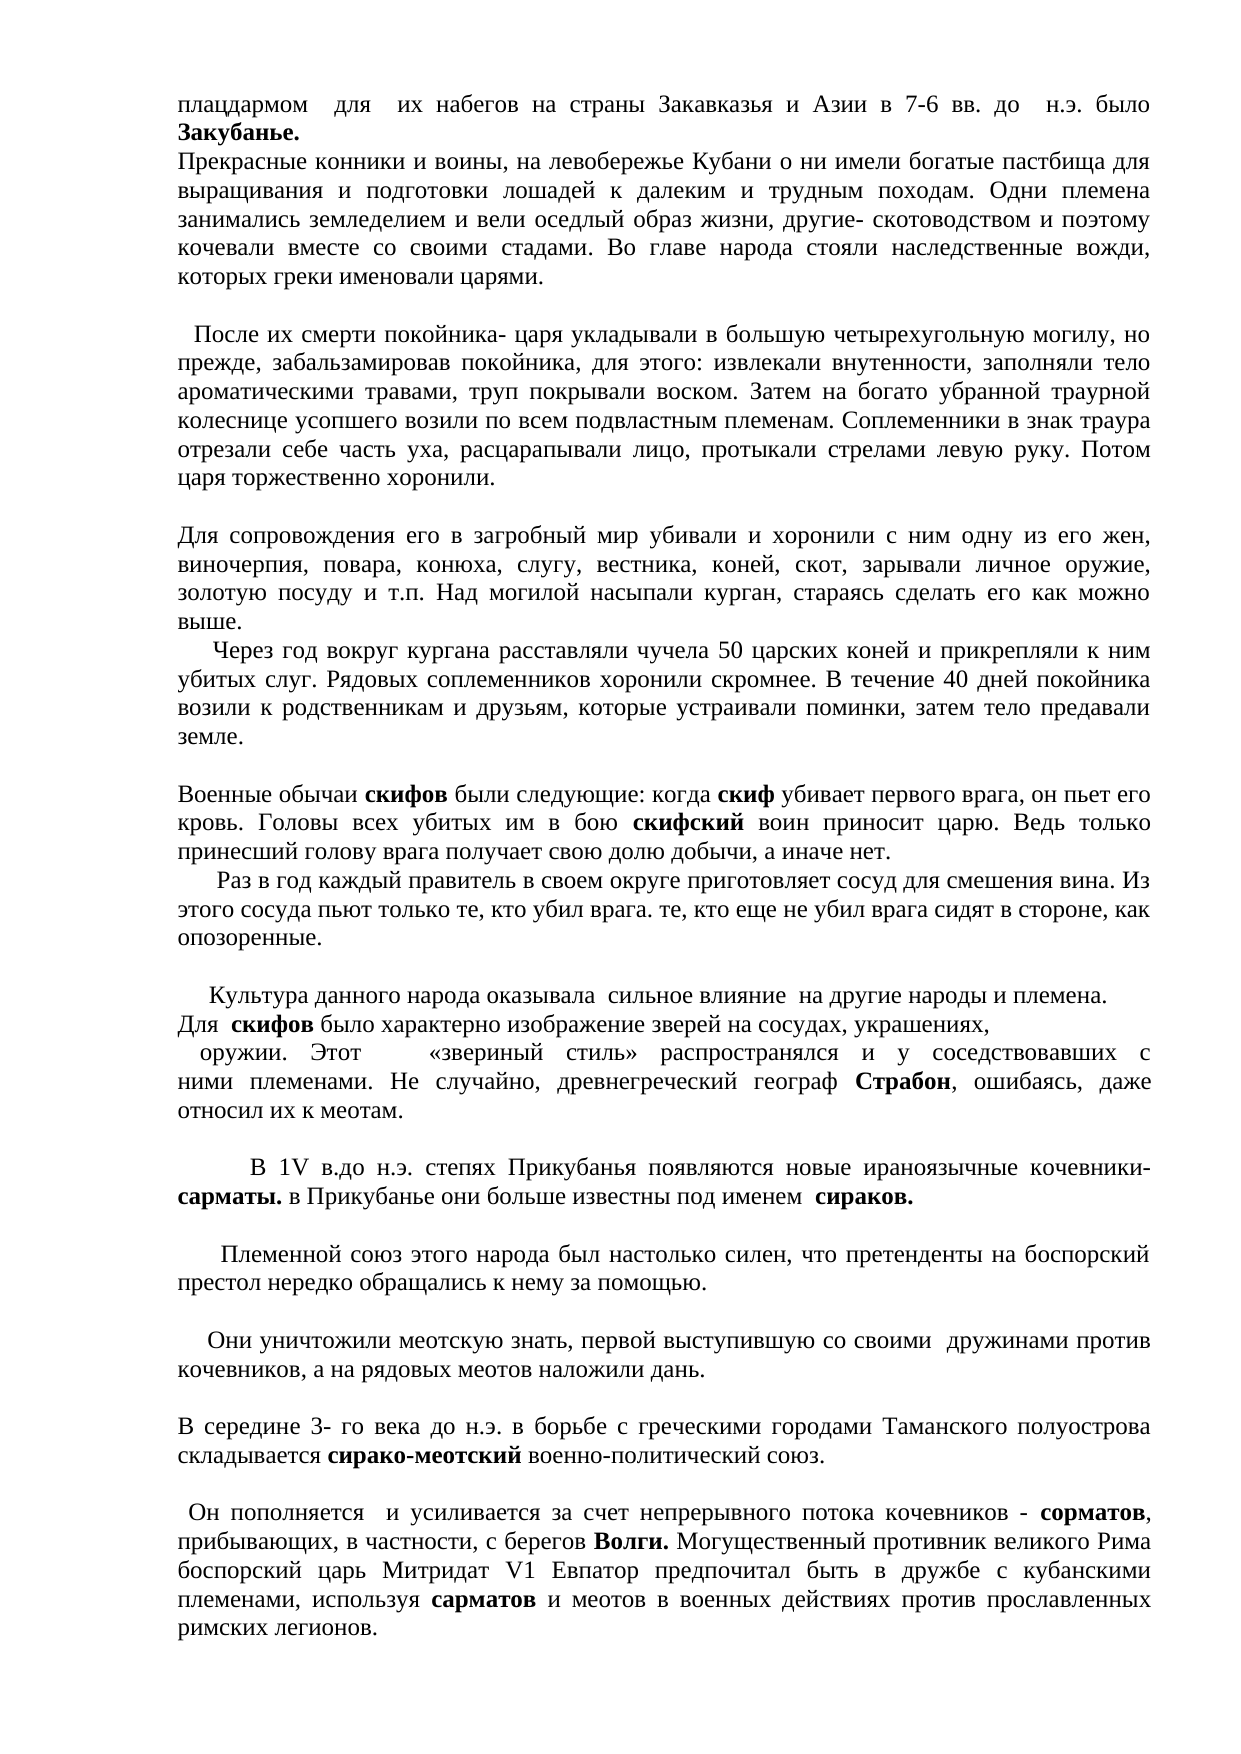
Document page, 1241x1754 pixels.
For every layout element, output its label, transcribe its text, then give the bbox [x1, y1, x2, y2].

text В 1V в.до н.э. степях Прикубанья появляются новые ираноязычные кочевники- сарматы. в Прикубанье они больше известны под именем сираков. [177, 1152, 1152, 1210]
text Прекрасные конники и воины, на левобережье Кубани о ни имели богатые пастбища для выращивания и подготовки лошадей к далеким и трудным походам. Одни племена занимались земледелием и вели оседлый образ жизни, другие- скотоводством и поэтому кочевали вместе со своими стадами. Во главе народа стояли наследственные вожди, которых греки именовали царями. [177, 146, 1152, 290]
text Он пополняется и усиливается за счет непрерывного потока кочевников - сорматов, прибывающих, в частности, с берегов Волги. Могущественный противник великого Рима боспорский царь Митридат V1 Евпатор предпочитал быть в дружбе с кубанскими племенами, используя сарматов и меотов в военных действиях против прославленных римских легионов. [177, 1497, 1152, 1641]
text Племенной союз этого народа был настолько силен, что претенденты на боспорский престол нередко обращались к нему за помощью. [177, 1239, 1152, 1296]
text После их смерти покойника- царя укладывали в большую четырехугольную могилу, но прежде, забальзамировав покойника, для этого: извлекали внутенности, заполняли тело ароматическими травами, труп покрывали воском. Затем на богато убранной траурной колеснице усопшего возили по всем подвластным племенам. Соплеменники в знак траура отрезали себе часть уха, расцарапывали лицо, протыкали стрелами левую руку. Потом царя торжественно хоронили. [177, 319, 1152, 491]
text Они уничтожили меотскую знать, первой выступившую со своими дружинами против кочевников, а на рядовых меотов наложили дань. [177, 1325, 1152, 1382]
text В середине 3- го века до н.э. в борьбе с греческими городами Таманского полуострова складывается сирако-меотский военно-политический союз. [177, 1411, 1152, 1469]
text Раз в год каждый правитель в своем округе приготовляет сосуд для смешения вина. Из этого сосуда пьют только те, кто убил врага. те, кто еще не убил врага сидят в стороне, как опозоренные. [177, 865, 1152, 951]
text Для сопровождения его в загробный мир убивали и хоронили с ним одну из его жен, виночерпия, повара, конюха, слугу, вестника, коней, скот, зарывали личное оружие, золотую посуду и т.п. Над могилой насыпали курган, стараясь сделать его как можно выше. [177, 520, 1152, 635]
text Через год вокруг кургана расставляли чучела 50 царских коней и прикрепляли к ним убитых слуг. Рядовых соплеменников хоронили скромнее. В течение 40 дней покойника возили к родственникам и друзьям, которые устраивали поминки, затем тело предавали земле. [177, 635, 1152, 750]
text Военные обычаи скифов были следующие: когда скиф убивает первого врага, он пьет его кровь. Головы всех убитых им в бою скифский воин приносит царю. Ведь только принесший голову врага получает свою долю добычи, а иначе нет. [177, 779, 1152, 865]
text оружии. Этот «звериный стиль» распространялся и у соседствовавших с ними племенами. Не случайно, древнегреческий географ Страбон, ошибаясь, даже относил их к меотам. [177, 1037, 1152, 1124]
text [177, 89, 1152, 146]
text Для скифов было характерно изображение зверей на сосудах, украшениях, [177, 1009, 1152, 1037]
text Культура данного народа оказывала сильное влияние на другие народы и племена. [177, 980, 1152, 1009]
